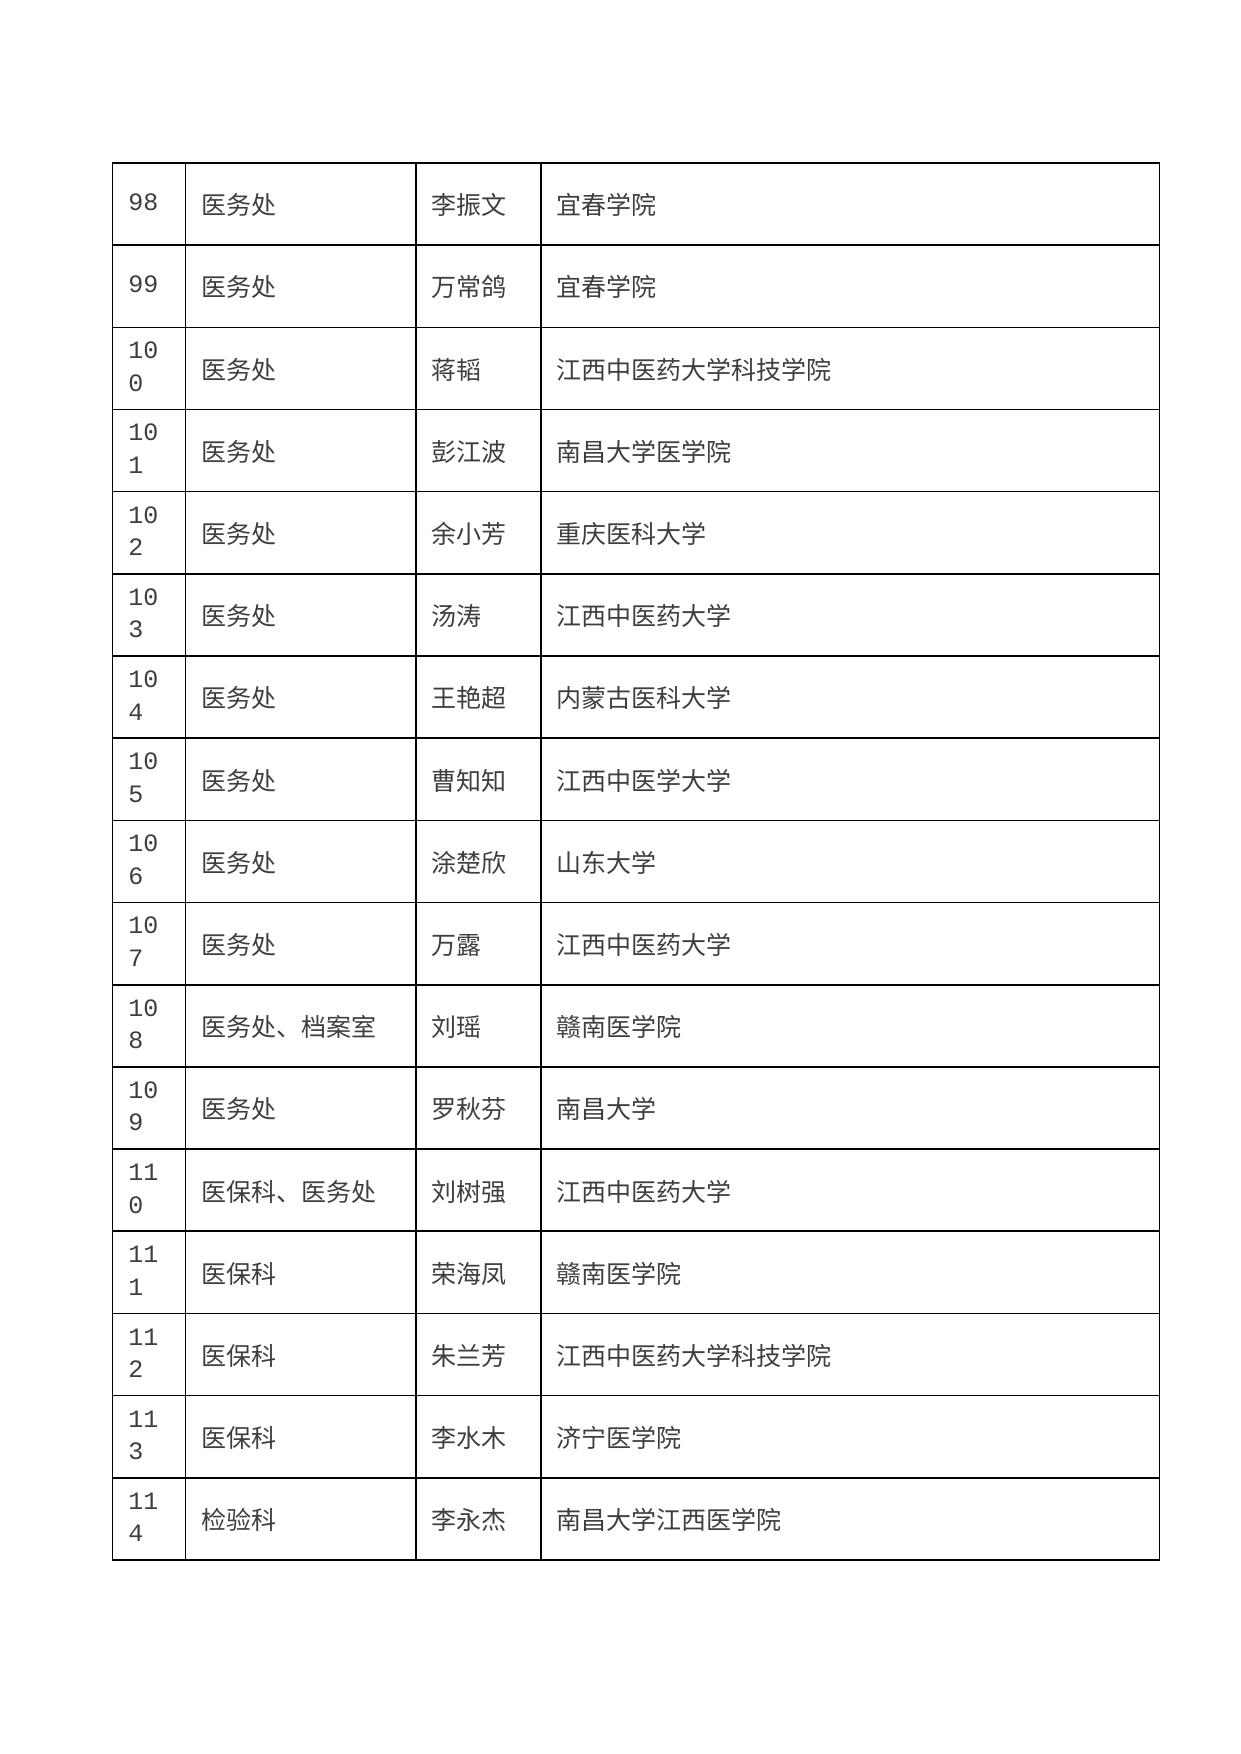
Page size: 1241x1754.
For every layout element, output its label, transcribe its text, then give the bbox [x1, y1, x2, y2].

table_cell 涂楚欣 [417, 821, 540, 902]
table_cell 医务处 [186, 492, 415, 573]
table_cell 山东大学 [542, 821, 1159, 902]
table_cell 102 [113, 492, 185, 573]
table_cell 医务处 [186, 657, 415, 737]
table_cell 李永杰 [417, 1479, 540, 1559]
table_cell 李水木 [417, 1396, 540, 1477]
table_cell 南昌大学 [542, 1068, 1159, 1148]
table_cell 余小芳 [417, 492, 540, 573]
table_cell 医务处 [186, 1068, 415, 1148]
table_cell 医保科 [186, 1314, 415, 1395]
table_cell 医务处 [186, 739, 415, 819]
table_cell 汤涛 [417, 575, 540, 655]
table_cell 107 [113, 903, 185, 984]
table_cell 医务处、档案室 [186, 986, 415, 1066]
table_cell 医务处 [186, 821, 415, 902]
table_cell 赣南医学院 [542, 986, 1159, 1066]
table_cell 江西中医药大学科技学院 [542, 328, 1159, 408]
table_cell 王艳超 [417, 657, 540, 737]
table_cell 100 [113, 328, 185, 408]
table_cell 99 [113, 246, 185, 326]
table_cell 109 [113, 1068, 185, 1148]
table_cell 朱兰芳 [417, 1314, 540, 1395]
table_cell 万常鸽 [417, 246, 540, 326]
table_cell 刘瑶 [417, 986, 540, 1066]
table_cell 江西中医学大学 [542, 739, 1159, 819]
table_cell 内蒙古医科大学 [542, 657, 1159, 737]
table_cell 112 [113, 1314, 185, 1395]
table_cell 荣海凤 [417, 1232, 540, 1313]
table_cell 万露 [417, 903, 540, 984]
table_cell 103 [113, 575, 185, 655]
table_cell 98 [113, 164, 185, 244]
table_cell 彭江波 [417, 410, 540, 491]
table_cell 113 [113, 1396, 185, 1477]
table_cell 医保科 [186, 1232, 415, 1313]
table_cell 罗秋芬 [417, 1068, 540, 1148]
table_cell 医务处 [186, 575, 415, 655]
table_cell 刘树强 [417, 1150, 540, 1230]
table_cell 医务处 [186, 903, 415, 984]
table_cell 江西中医药大学科技学院 [542, 1314, 1159, 1395]
table_cell 南昌大学江西医学院 [542, 1479, 1159, 1559]
table_cell 检验科 [186, 1479, 415, 1559]
table_cell 108 [113, 986, 185, 1066]
table_cell 曹知知 [417, 739, 540, 819]
table_cell 江西中医药大学 [542, 903, 1159, 984]
table_cell 105 [113, 739, 185, 819]
table_cell 李振文 [417, 164, 540, 244]
table_cell 医务处 [186, 164, 415, 244]
table_cell 101 [113, 410, 185, 491]
table_cell 宜春学院 [542, 164, 1159, 244]
table_cell 赣南医学院 [542, 1232, 1159, 1313]
table_cell 医务处 [186, 410, 415, 491]
table_cell 医保科、医务处 [186, 1150, 415, 1230]
table_cell 医务处 [186, 246, 415, 326]
table_cell 106 [113, 821, 185, 902]
table_cell 江西中医药大学 [542, 1150, 1159, 1230]
table_cell 111 [113, 1232, 185, 1313]
table_cell 医务处 [186, 328, 415, 408]
table_cell 114 [113, 1479, 185, 1559]
table_cell 宜春学院 [542, 246, 1159, 326]
table_cell 医保科 [186, 1396, 415, 1477]
table_cell 南昌大学医学院 [542, 410, 1159, 491]
table_cell 重庆医科大学 [542, 492, 1159, 573]
table_cell 济宁医学院 [542, 1396, 1159, 1477]
table_cell 蒋韬 [417, 328, 540, 408]
table_cell 110 [113, 1150, 185, 1230]
table_cell 104 [113, 657, 185, 737]
table_cell 江西中医药大学 [542, 575, 1159, 655]
